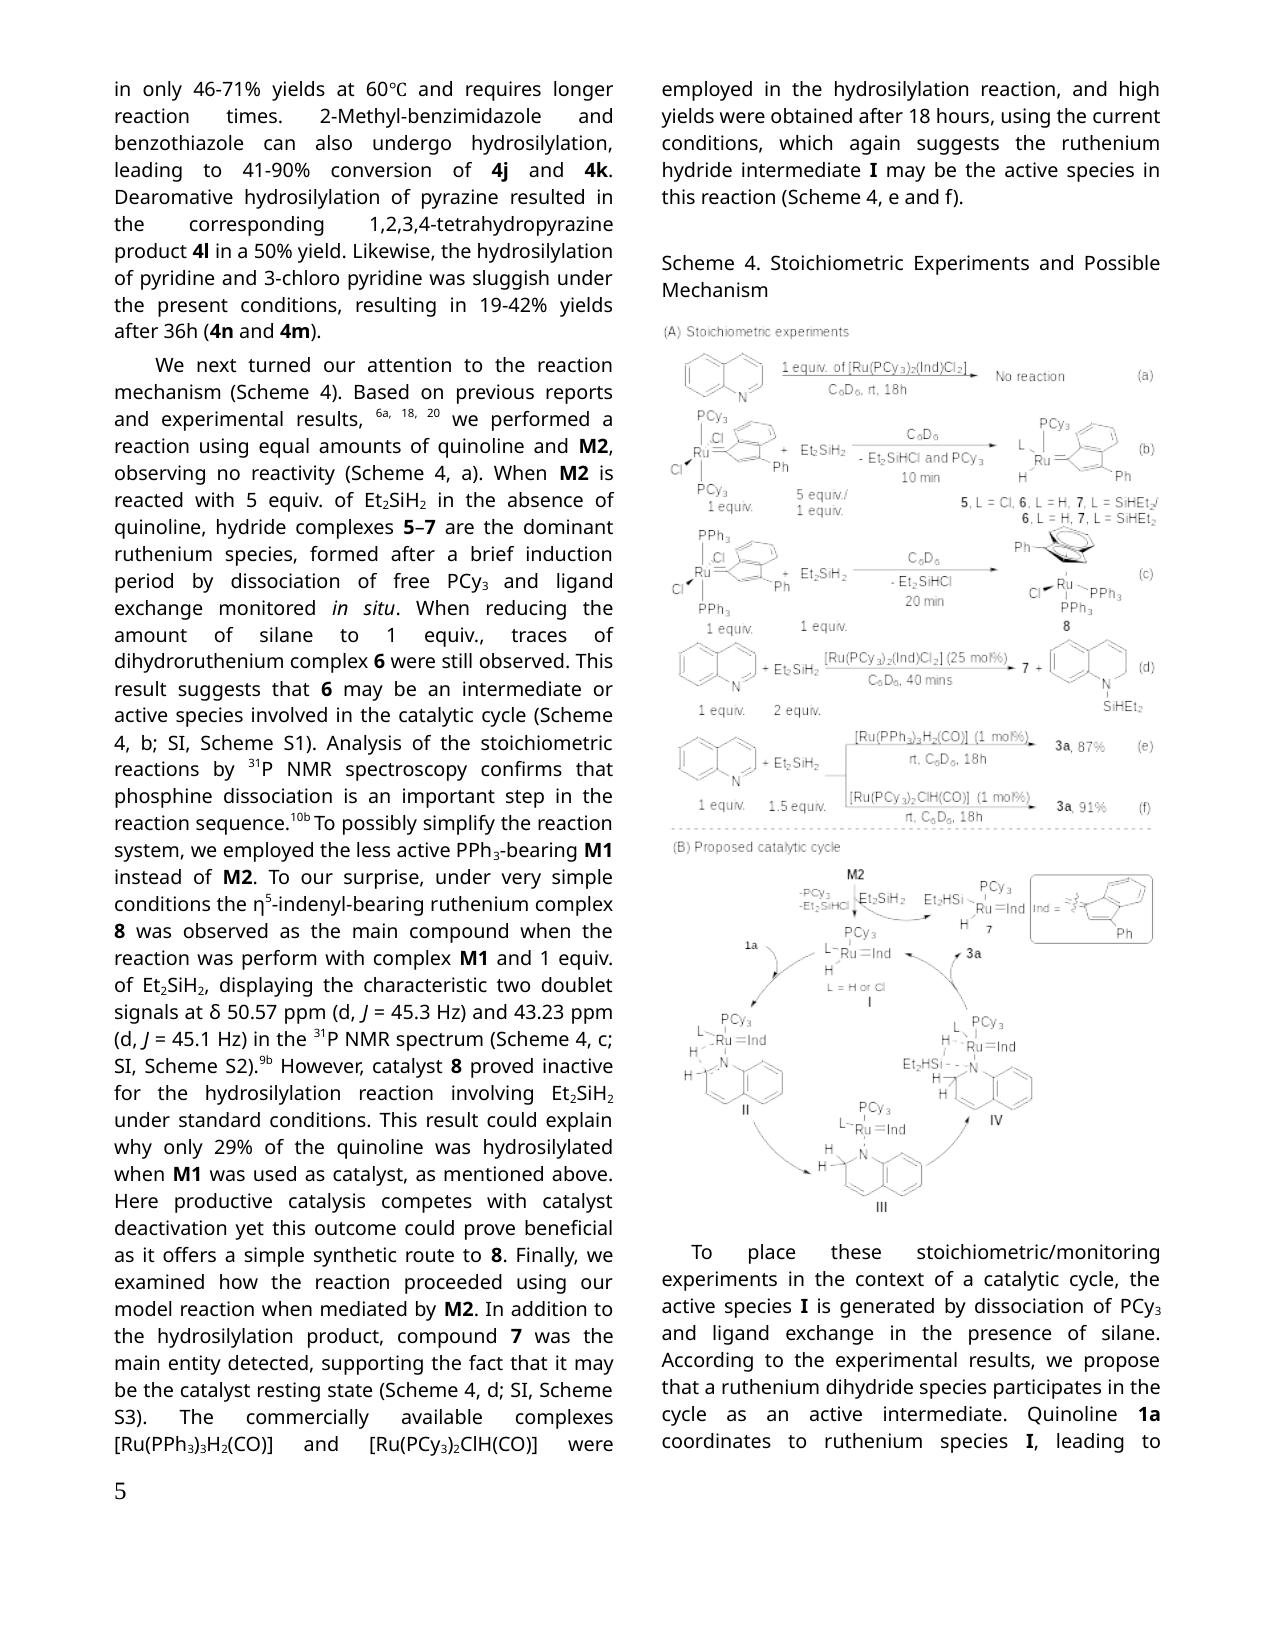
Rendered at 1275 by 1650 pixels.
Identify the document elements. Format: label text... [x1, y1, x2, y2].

text We next turned our attention to the reaction mechanism (Scheme 4). Based on previous reports and experimental results, 6a, 18, 20 we performed a reaction using equal amounts of quinoline and M2, observing no reactivity (Scheme 4, a). When M2 is reacted with 5 equiv. of Et2SiH2 in the absence of quinoline, hydride complexes 5–7 are the dominant ruthenium species, formed after a brief induction period by dissociation of free PCy3 and ligand exchange monitored in situ. When reducing the amount of silane to 1 equiv., traces of dihydroruthenium complex 6 were still observed. This result suggests that 6 may be an intermediate or active species involved in the catalytic cycle (Scheme 4, b; SI, Scheme S1). Analysis of the stoichiometric reactions by 31P NMR spectroscopy confirms that phosphine dissociation is an important step in the reaction sequence.10b To possibly simplify the reaction system, we employed the less active PPh3-bearing M1 instead of M2. To our surprise, under very simple conditions the η5-indenyl-bearing ruthenium complex 8 was observed as the main compound when the reaction was perform with complex M1 and 1 equiv. of Et2SiH2, displaying the characteristic two doublet signals at δ 50.57 ppm (d, J = 45.3 Hz) and 43.23 ppm (d, J = 45.1 Hz) in the 31P NMR spectrum (Scheme 4, c; SI, Scheme S2).9b However, catalyst 8 proved inactive for the hydrosilylation reaction involving Et2SiH2 under standard conditions. This result could explain why only 29% of the quinoline was hydrosilylated when M1 was used as catalyst, as mentioned above. Here productive catalysis competes with catalyst deactivation yet this outcome could prove beneficial as it offers a simple synthetic route to 8. Finally, we examined how the reaction proceeded using our model reaction when mediated by M2. In addition to the hydrosilylation product, compound 7 was the main entity detected, supporting the fact that it may be the catalyst resting state (Scheme 4, d; SI, Scheme S3). The commercially available complexes [Ru(PPh3)3H2(CO)] and [Ru(PCy3)2ClH(CO)] were employed in the hydrosilylation reaction, and high yields were obtained after 18 hours, using the current conditions, which again suggests the ruthenium hydride intermediate I may be the active species in this reaction (Scheme 4, e and f). [114, 351, 613, 1457]
title Scheme 4. Stoichiometric Experiments and Possible Mechanism [661, 249, 1161, 303]
